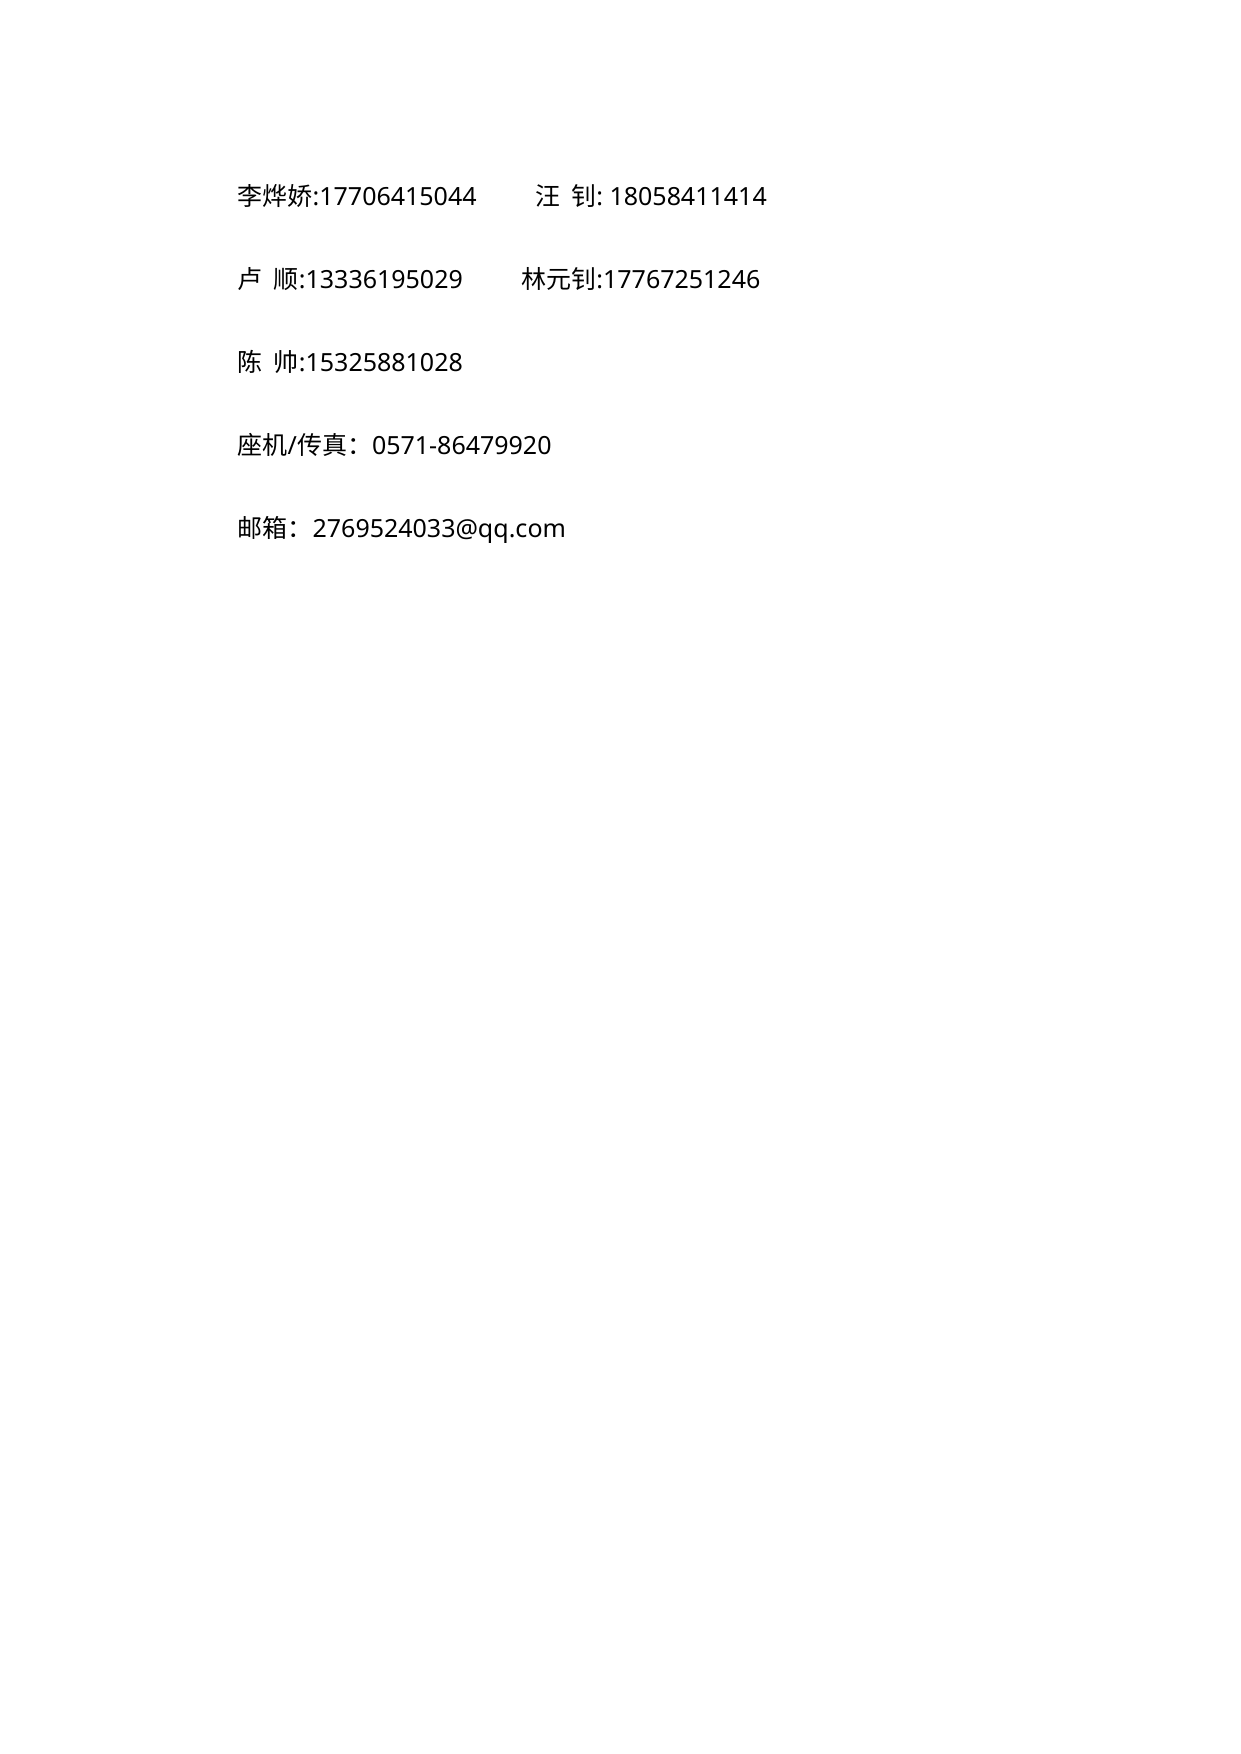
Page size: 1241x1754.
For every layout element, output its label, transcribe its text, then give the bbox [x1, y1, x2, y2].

text 陈 帅:15325881028 [187, 328, 1053, 393]
text 座机/传真：0571-86479920 [187, 411, 1053, 476]
text 李烨娇:17706415044 汪 钊: 18058411414 [187, 162, 1053, 227]
text 邮箱：2769524033@qq.com [187, 494, 1053, 559]
text 卢 顺:13336195029 林元钊:17767251246 [187, 245, 1053, 310]
